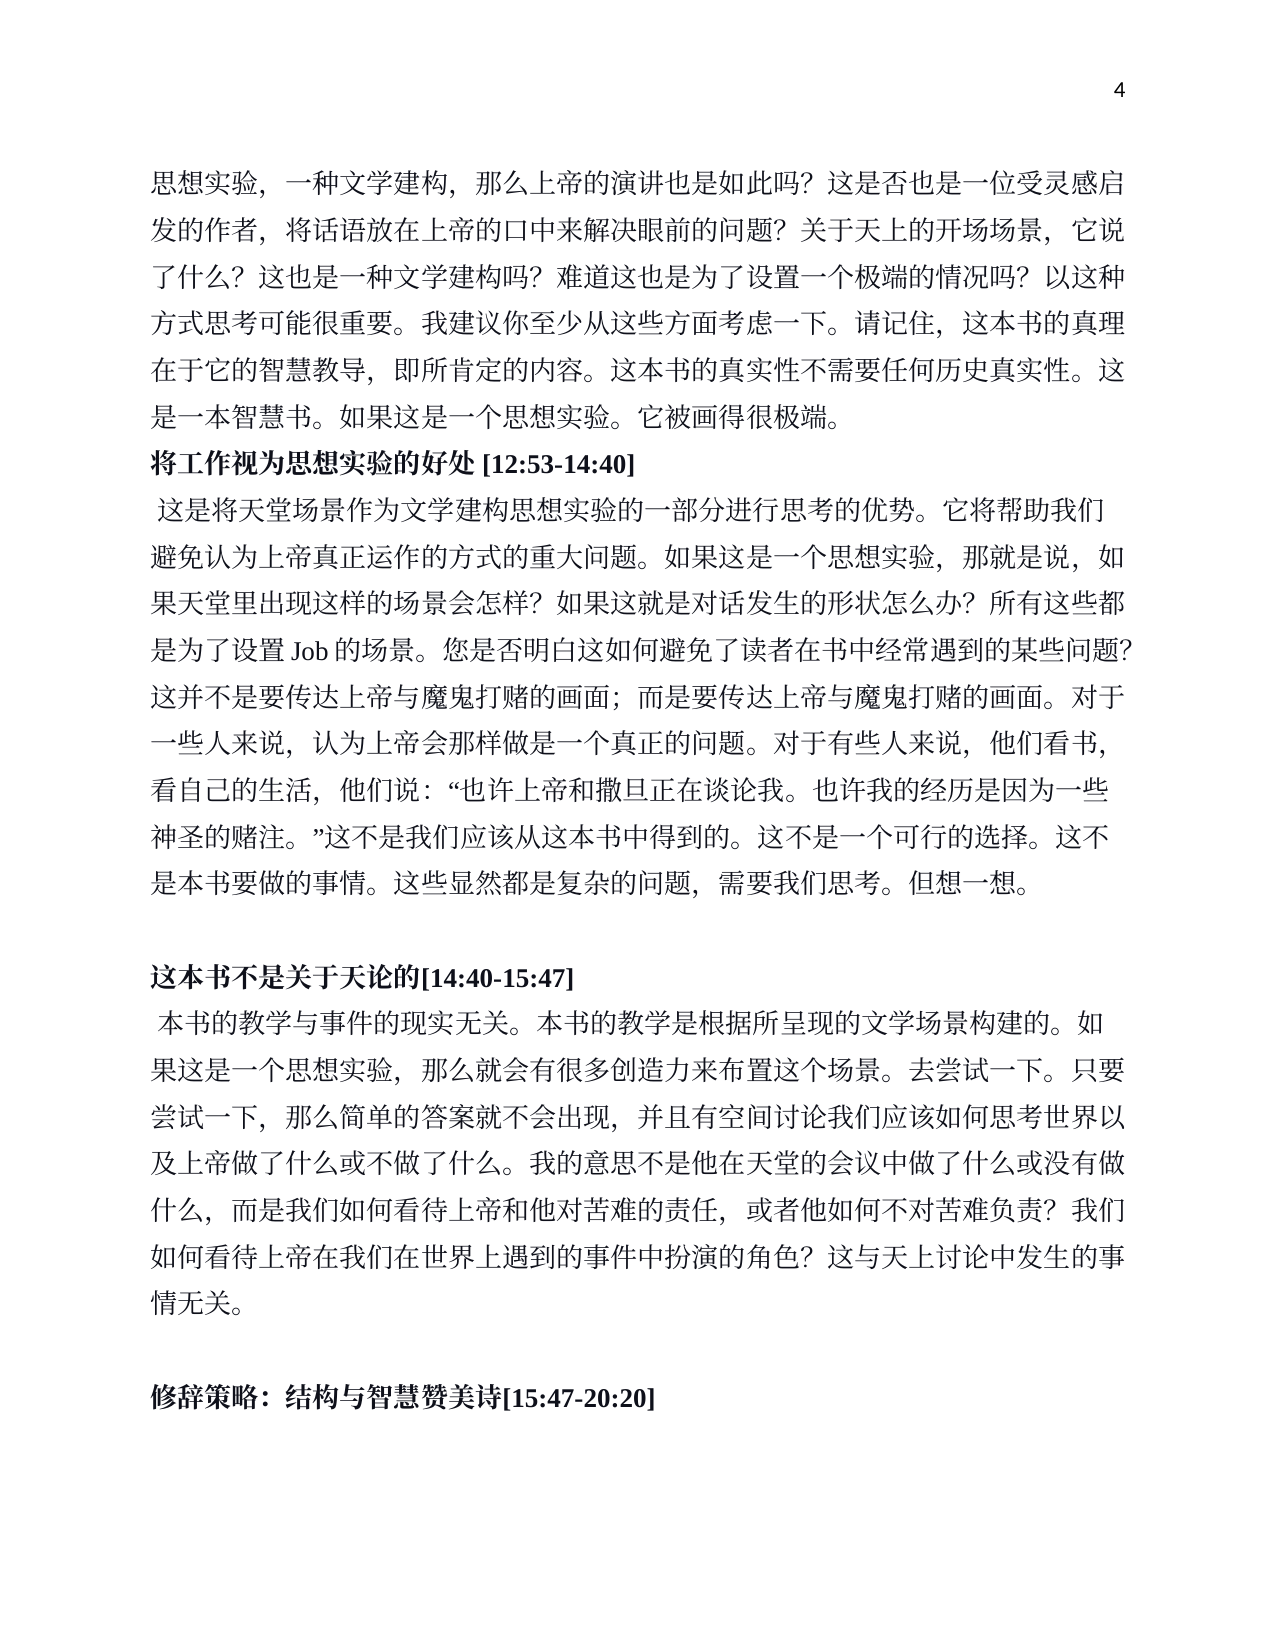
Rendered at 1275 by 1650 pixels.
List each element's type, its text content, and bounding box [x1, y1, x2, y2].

text 修辞策略：结构与智慧赞美诗[15:47-20:20] [150, 1382, 1125, 1413]
text 将工作视为思想实验的好处 [12:53-14:40] [150, 449, 1125, 480]
text 本书的教学与事件的现实无关。本书的教学是根据所呈现的文学场景构建的。如果这是一个思想实验，那么就会有很多创造力来布置这个场景。去尝试一下。只要尝试一下，那么简单的答案就不会出现，并且有空间讨论我们应该如何思考世界以及上帝做了什么或不做了什么。我的意思不是他在天堂的会议中做了什么或没有做什么，而是我们如何看待上帝和他对苦难的责任，或者他如何不对苦难负责？我们如何看待上帝在我们在世界上遇到的事件中扮演的角色？这与天上讨论中发生的事情无关。 [150, 1009, 1125, 1320]
text 这本书不是关于天论的[14:40-15:47] [150, 962, 1125, 993]
text 这是将天堂场景作为文学建构思想实验的一部分进行思考的优势。它将帮助我们避免认为上帝真正运作的方式的重大问题。如果这是一个思想实验，那就是说，如果天堂里出现这样的场景会怎样？如果这就是对话发生的形状怎么办？所有这些都是为了设置Job的场景。您是否明白这如何避免了读者在书中经常遇到的某些问题？这并不是要传达上帝与魔鬼打赌的画面；而是要传达上帝与魔鬼打赌的画面。对于一些人来说，认为上帝会那样做是一个真正的问题。对于有些人来说，他们看书，看自己的生活，他们说：“也许上帝和撒旦正在谈论我。也许我的经历是因为一些神圣的赌注。”这不是我们应该从这本书中得到的。这不是一个可行的选择。这不是本书要做的事情。这些显然都是复杂的问题，需要我们思考。但想一想。 [150, 495, 1125, 900]
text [150, 169, 1125, 433]
